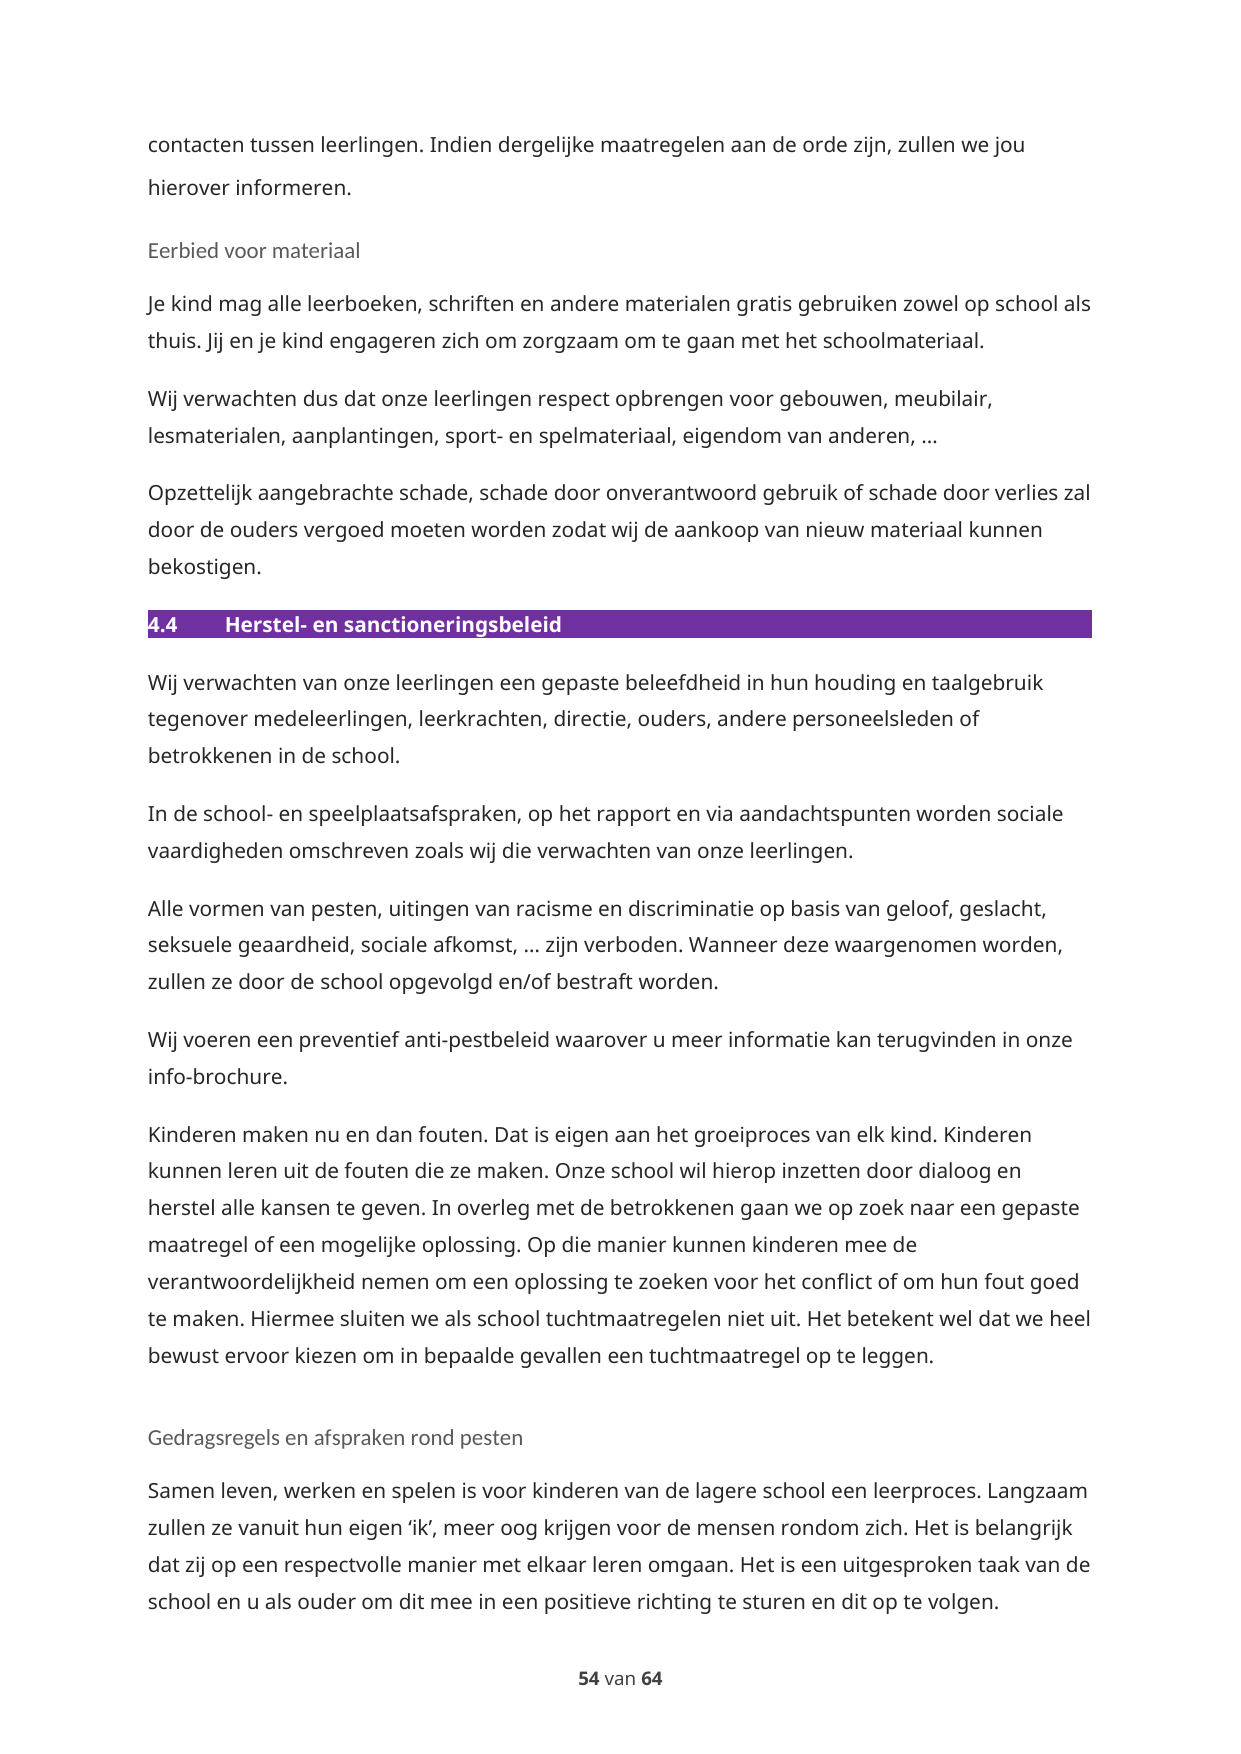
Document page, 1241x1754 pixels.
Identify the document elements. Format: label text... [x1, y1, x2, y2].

subtitle Gedragsregels en afspraken rond pesten [148, 1423, 1092, 1451]
text Je kind mag alle leerboeken, schriften en andere materialen gratis gebruiken zowel op school als thuis. Jij en je kind engageren zich om zorgzaam om te gaan met het schoolmateriaal. [148, 289, 1092, 354]
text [148, 130, 1092, 201]
subtitle Herstel- en sanctioneringsbeleid [148, 610, 1092, 638]
subtitle Eerbied voor materiaal [148, 236, 1092, 264]
